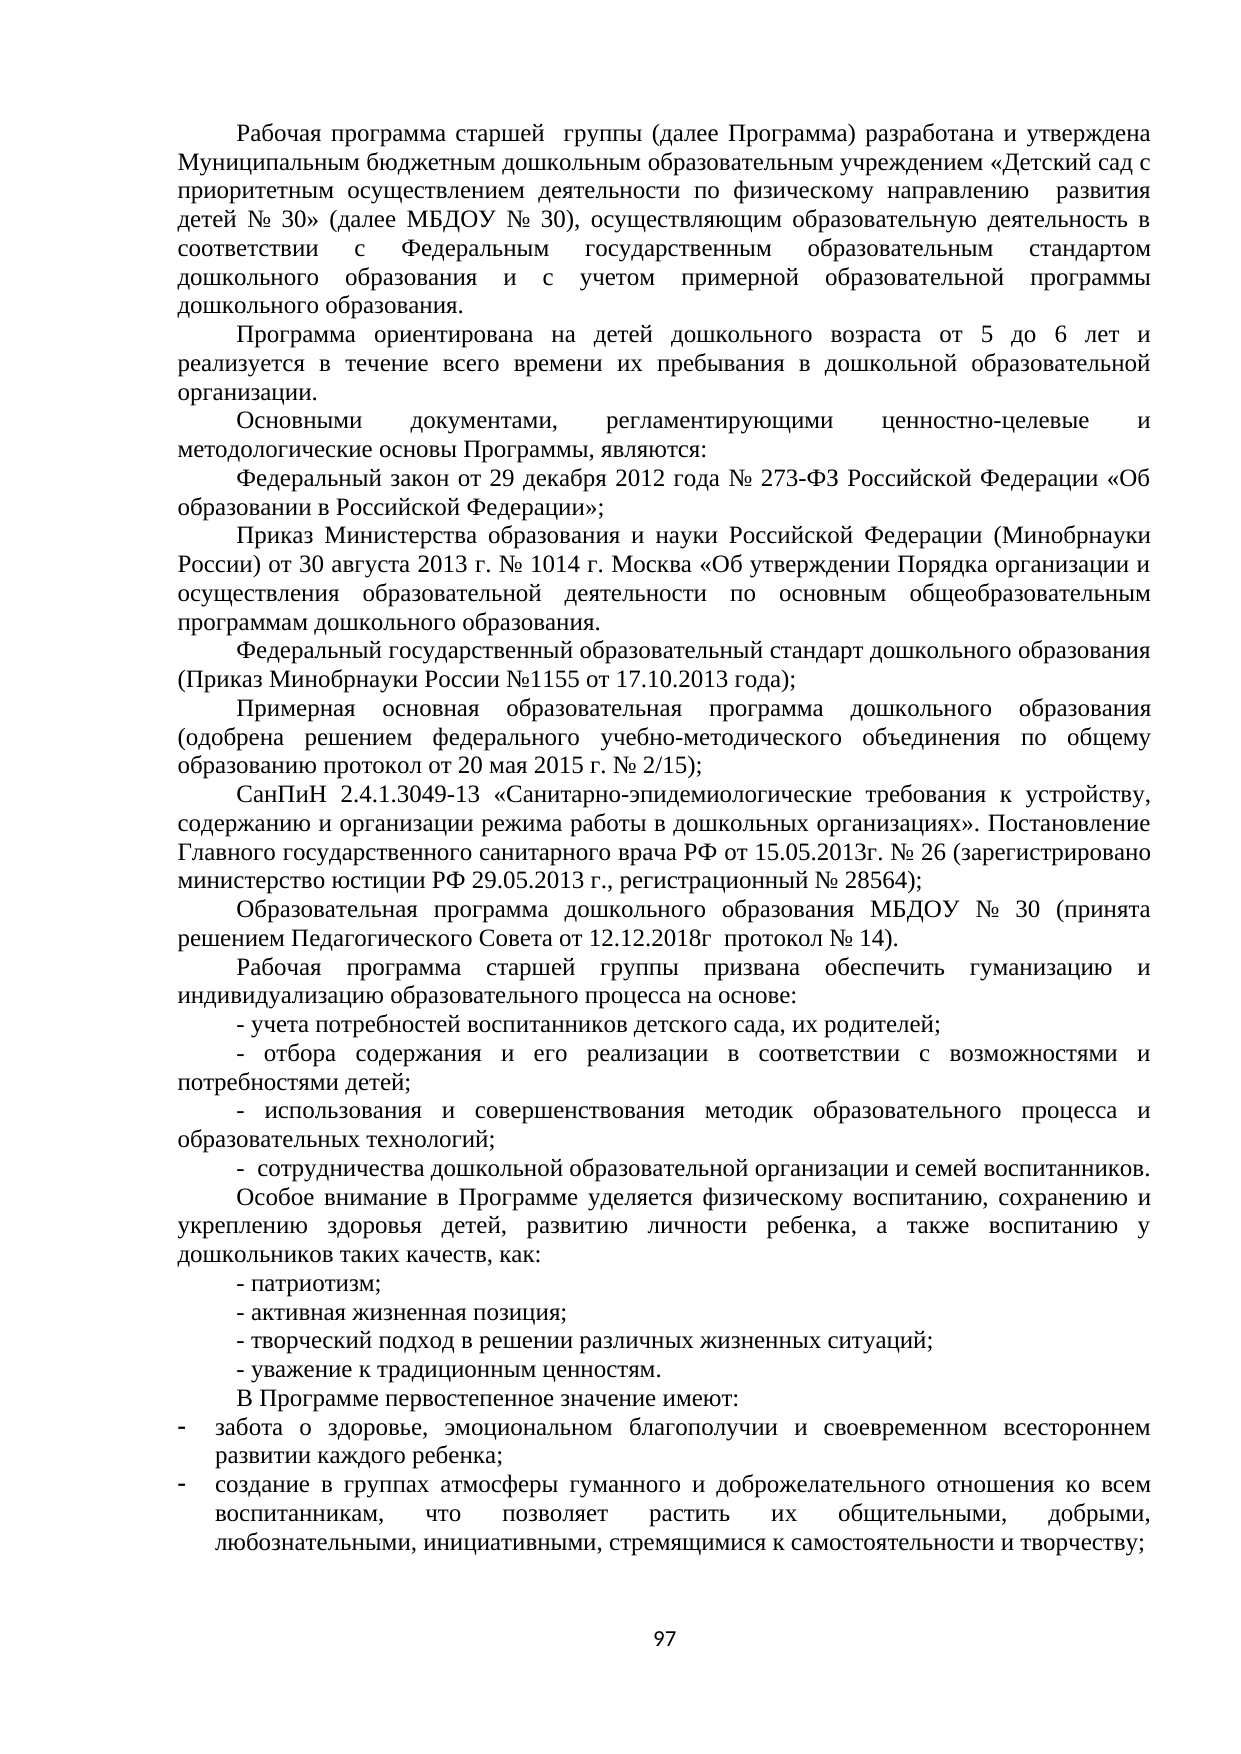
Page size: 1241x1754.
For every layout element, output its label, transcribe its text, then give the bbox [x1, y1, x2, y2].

text Рабочая программа старшей группы (далее Программа) разработана и утверждена Муниципальным бюджетным дошкольным образовательным учреждением «Детский сад с приоритетным осуществлением деятельности по физическому направлению развития детей № 30» (далее МБДОУ № 30), осуществляющим образовательную деятельность в соответствии с Федеральным государственным образовательным стандартом дошкольного образования и с учетом примерной образовательной программы дошкольного образования. [177, 118, 1152, 319]
text - патриотизм; [177, 1268, 1152, 1297]
text Особое внимание в Программе уделяется физическому воспитанию, сохранению и укреплению здоровья детей, развитию личности ребенка, а также воспитанию у дошкольников таких качеств, как: [177, 1182, 1152, 1268]
text - сотрудничества дошкольной образовательной организации и семей воспитанников. [177, 1153, 1152, 1182]
text Федеральный государственный образовательный стандарт дошкольного образования (Приказ Минобрнауки России №1155 от 17.10.2013 года); [177, 636, 1152, 693]
list создание в группах атмосферы гуманного и доброжелательного отношения ко всем воспитанникам, что позволяет растить их общительными, добрыми, любознательными, инициативными, стремящимися к самостоятельности и творчеству; [177, 1469, 1152, 1556]
list забота о здоровье, эмоциональном благополучии и своевременном всестороннем развитии каждого ребенка; [177, 1412, 1152, 1469]
text - отбора содержания и его реализации в соответствии с возможностями и потребностями детей; [177, 1038, 1152, 1096]
text - использования и совершенствования методик образовательного процесса и образовательных технологий; [177, 1096, 1152, 1153]
text В Программе первостепенное значение имеют: [177, 1383, 1152, 1412]
text СанПиН 2.4.1.3049-13 «Санитарно-эпидемиологические требования к устройству, содержанию и организации режима работы в дошкольных организациях». Постановление Главного государственного санитарного врача РФ от 15.05.2013г. № 26 (зарегистрировано министерство юстиции РФ 29.05.2013 г., регистрационный № 28564); [177, 779, 1152, 894]
text - учета потребностей воспитанников детского сада, их родителей; [177, 1009, 1152, 1038]
text Рабочая программа старшей группы призвана обеспечить гуманизацию и индивидуализацию образовательного процесса на основе: [177, 952, 1152, 1009]
text Образовательная программа дошкольного образования МБДОУ № 30 (принята решением Педагогического Совета от 12.12.2018г протокол № 14). [177, 894, 1152, 952]
text Программа ориентирована на детей дошкольного возраста от 5 до 6 лет и реализуется в течение всего времени их пребывания в дошкольной образовательной организации. [177, 319, 1152, 406]
text - уважение к традиционным ценностям. [177, 1354, 1152, 1383]
text Приказ Министерства образования и науки Российской Федерации (Минобрнауки России) от 30 августа 2013 г. № 1014 г. Москва «Об утверждении Порядка организации и осуществления образовательной деятельности по основным общеобразовательным программам дошкольного образования. [177, 521, 1152, 636]
text - активная жизненная позиция; [177, 1297, 1152, 1326]
text - творческий подход в решении различных жизненных ситуаций; [177, 1326, 1152, 1354]
text Основными документами, регламентирующими ценностно-целевые и методологические основы Программы, являются: [177, 406, 1152, 463]
text Примерная основная образовательная программа дошкольного образования (одобрена решением федерального учебно-методического объединения по общему образованию протокол от 20 мая 2015 г. № 2/15); [177, 693, 1152, 779]
text Федеральный закон от 29 декабря 2012 года № 273-ФЗ Российской Федерации «Об образовании в Российской Федерации»; [177, 463, 1152, 521]
